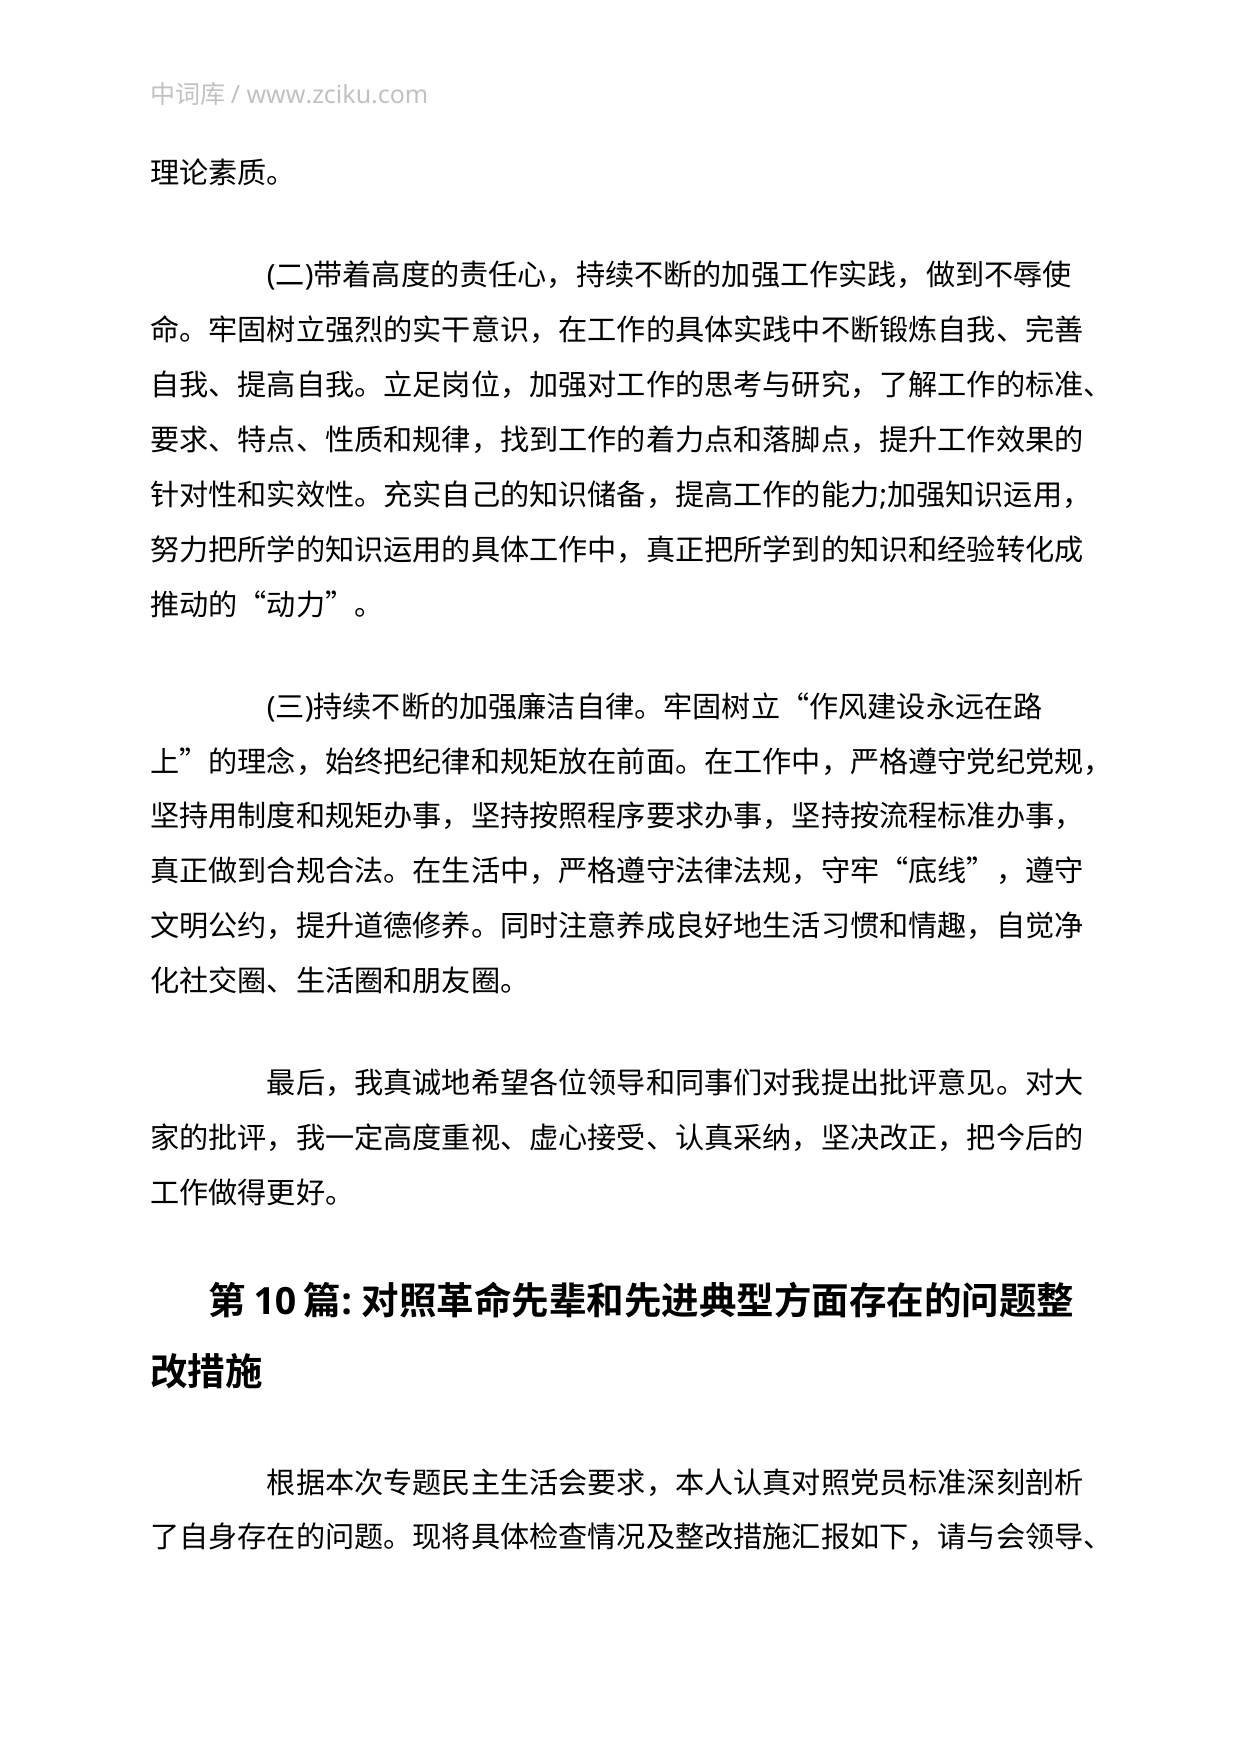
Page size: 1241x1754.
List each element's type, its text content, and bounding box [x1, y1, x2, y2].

text 第10篇: 对照革命先辈和先进典型方面存在的问题整改措施 [150, 1271, 1090, 1396]
text 最后，我真诚地希望各位领导和同事们对我提出批评意见。对大家的批评，我一定高度重视、虚心接受、认真采纳，坚决改正，把今后的工作做得更好。 [150, 1059, 1090, 1212]
text (二)带着高度的责任心，持续不断的加强工作实践，做到不辱使命。牢固树立强烈的实干意识，在工作的具体实践中不断锻炼自我、完善自我、提高自我。立足岗位，加强对工作的思考与研究，了解工作的标准、要求、特点、性质和规律，找到工作的着力点和落脚点，提升工作效果的针对性和实效性。充实自己的知识储备，提高工作的能力;加强知识运用，努力把所学的知识运用的具体工作中，真正把所学到的知识和经验转化成推动的“动力”。 [150, 252, 1090, 624]
text (三)持续不断的加强廉洁自律。牢固树立“作风建设永远在路上”的理念，始终把纪律和规矩放在前面。在工作中，严格遵守党纪党规，坚持用制度和规矩办事，坚持按照程序要求办事，坚持按流程标准办事，真正做到合规合法。在生活中，严格遵守法律法规，守牢“底线”，遵守文明公约，提升道德修养。同时注意养成良好地生活习惯和情趣，自觉净化社交圈、生活圈和朋友圈。 [150, 683, 1090, 1000]
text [150, 150, 1090, 192]
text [150, 1459, 1090, 1556]
